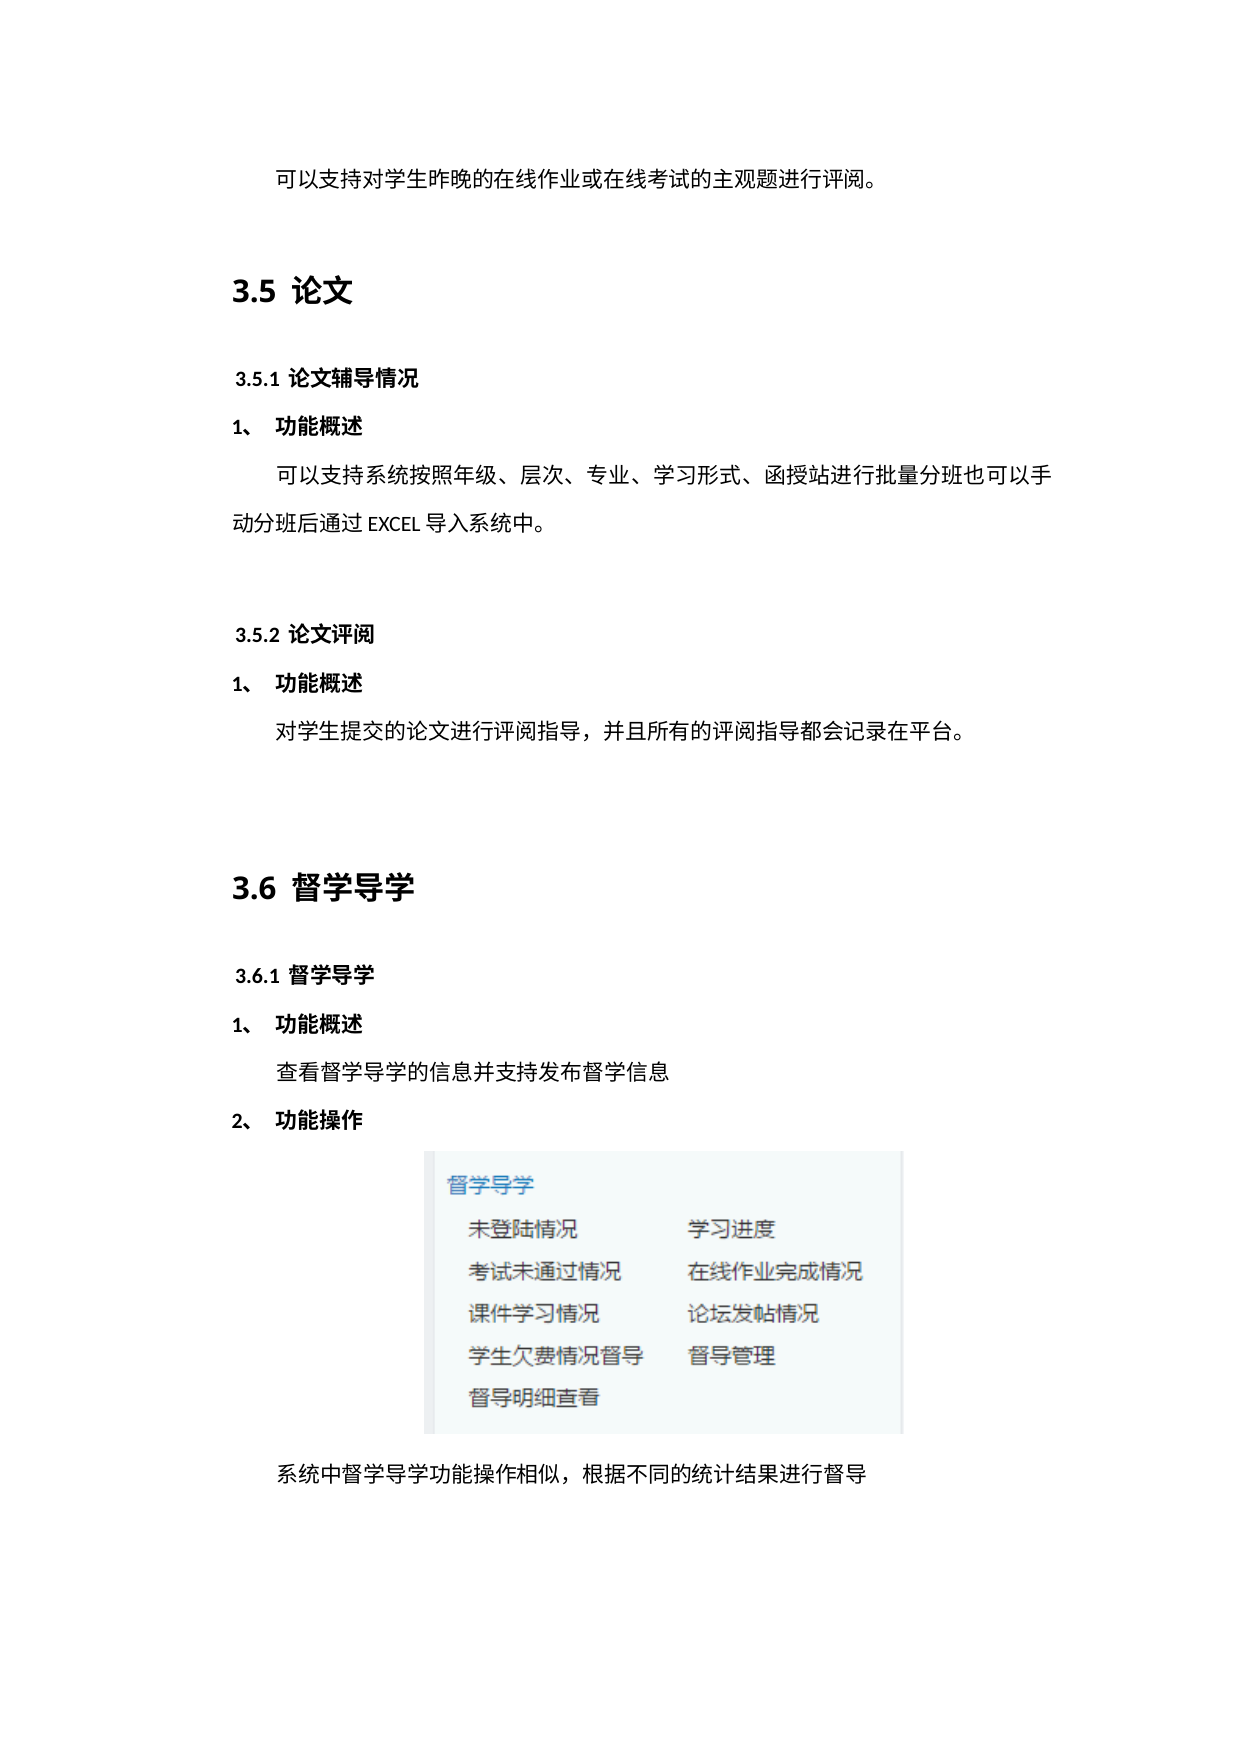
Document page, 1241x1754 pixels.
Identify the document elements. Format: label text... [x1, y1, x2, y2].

subtitle 论文辅导情况 [235, 360, 1053, 393]
list 系统中督学导学功能操作相似，根据不同的统计结果进行督导 [232, 1457, 1053, 1489]
picture [424, 1151, 904, 1434]
subtitle 论文 [232, 256, 1053, 321]
text 可以支持对学生昨晚的在线作业或在线考试的主观题进行评阅。 [275, 162, 1053, 194]
list 查看督学导学的信息并支持发布督学信息 [232, 1054, 1053, 1087]
list 可以支持系统按照年级、层次、专业、学习形式、函授站进行批量分班也可以手动分班后通过EXCEL导入系统中。 [232, 457, 1053, 538]
text 对学生提交的论文进行评阅指导，并且所有的评阅指导都会记录在平台。 [275, 713, 1053, 746]
list 功能概述 [231, 409, 1053, 441]
subtitle 论文评阅 [235, 616, 1053, 649]
list 功能概述 [231, 1006, 1053, 1039]
list 功能概述 [231, 665, 1053, 698]
list 功能操作 [231, 1103, 1053, 1135]
subtitle 督学导学 [232, 853, 1053, 918]
subtitle 督学导学 [235, 957, 1053, 990]
